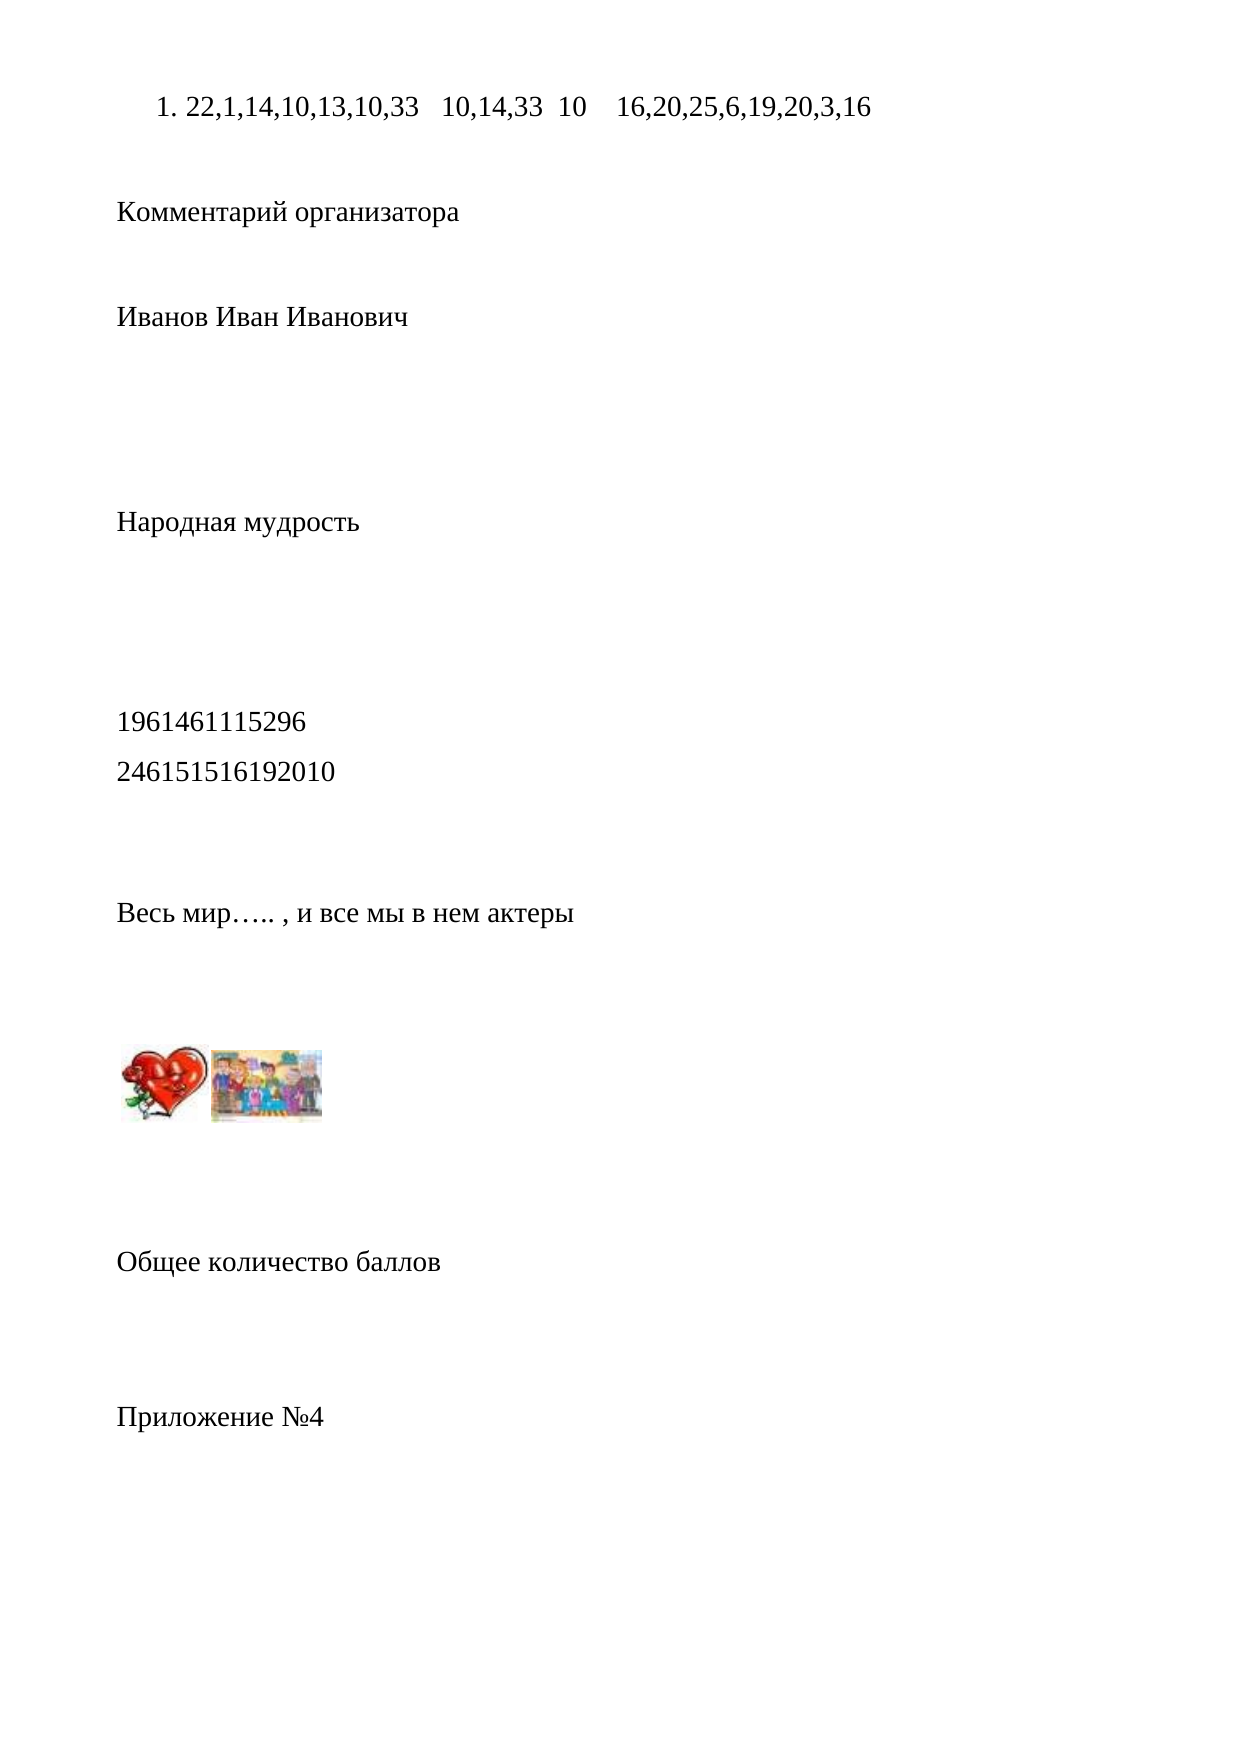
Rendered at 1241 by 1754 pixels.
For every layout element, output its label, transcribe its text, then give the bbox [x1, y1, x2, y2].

text Весь мир….. , и все мы в нем актеры [116, 895, 1123, 929]
text Иванов Иван Иванович [116, 299, 1123, 333]
text Комментарий организатора [116, 194, 1123, 228]
text Народная мудрость [116, 504, 1123, 538]
text 246151516192010 [116, 754, 1123, 787]
text 1. 22,1,14,10,13,10,33 10,14,33 10 16,20,25,6,19,20,3,16 [156, 89, 1123, 122]
picture [211, 1050, 322, 1123]
text 1961461115296 [116, 704, 1123, 737]
picture [121, 1044, 209, 1123]
text Общее количество баллов [116, 1244, 1123, 1277]
text Приложение №4 [116, 1399, 1123, 1432]
